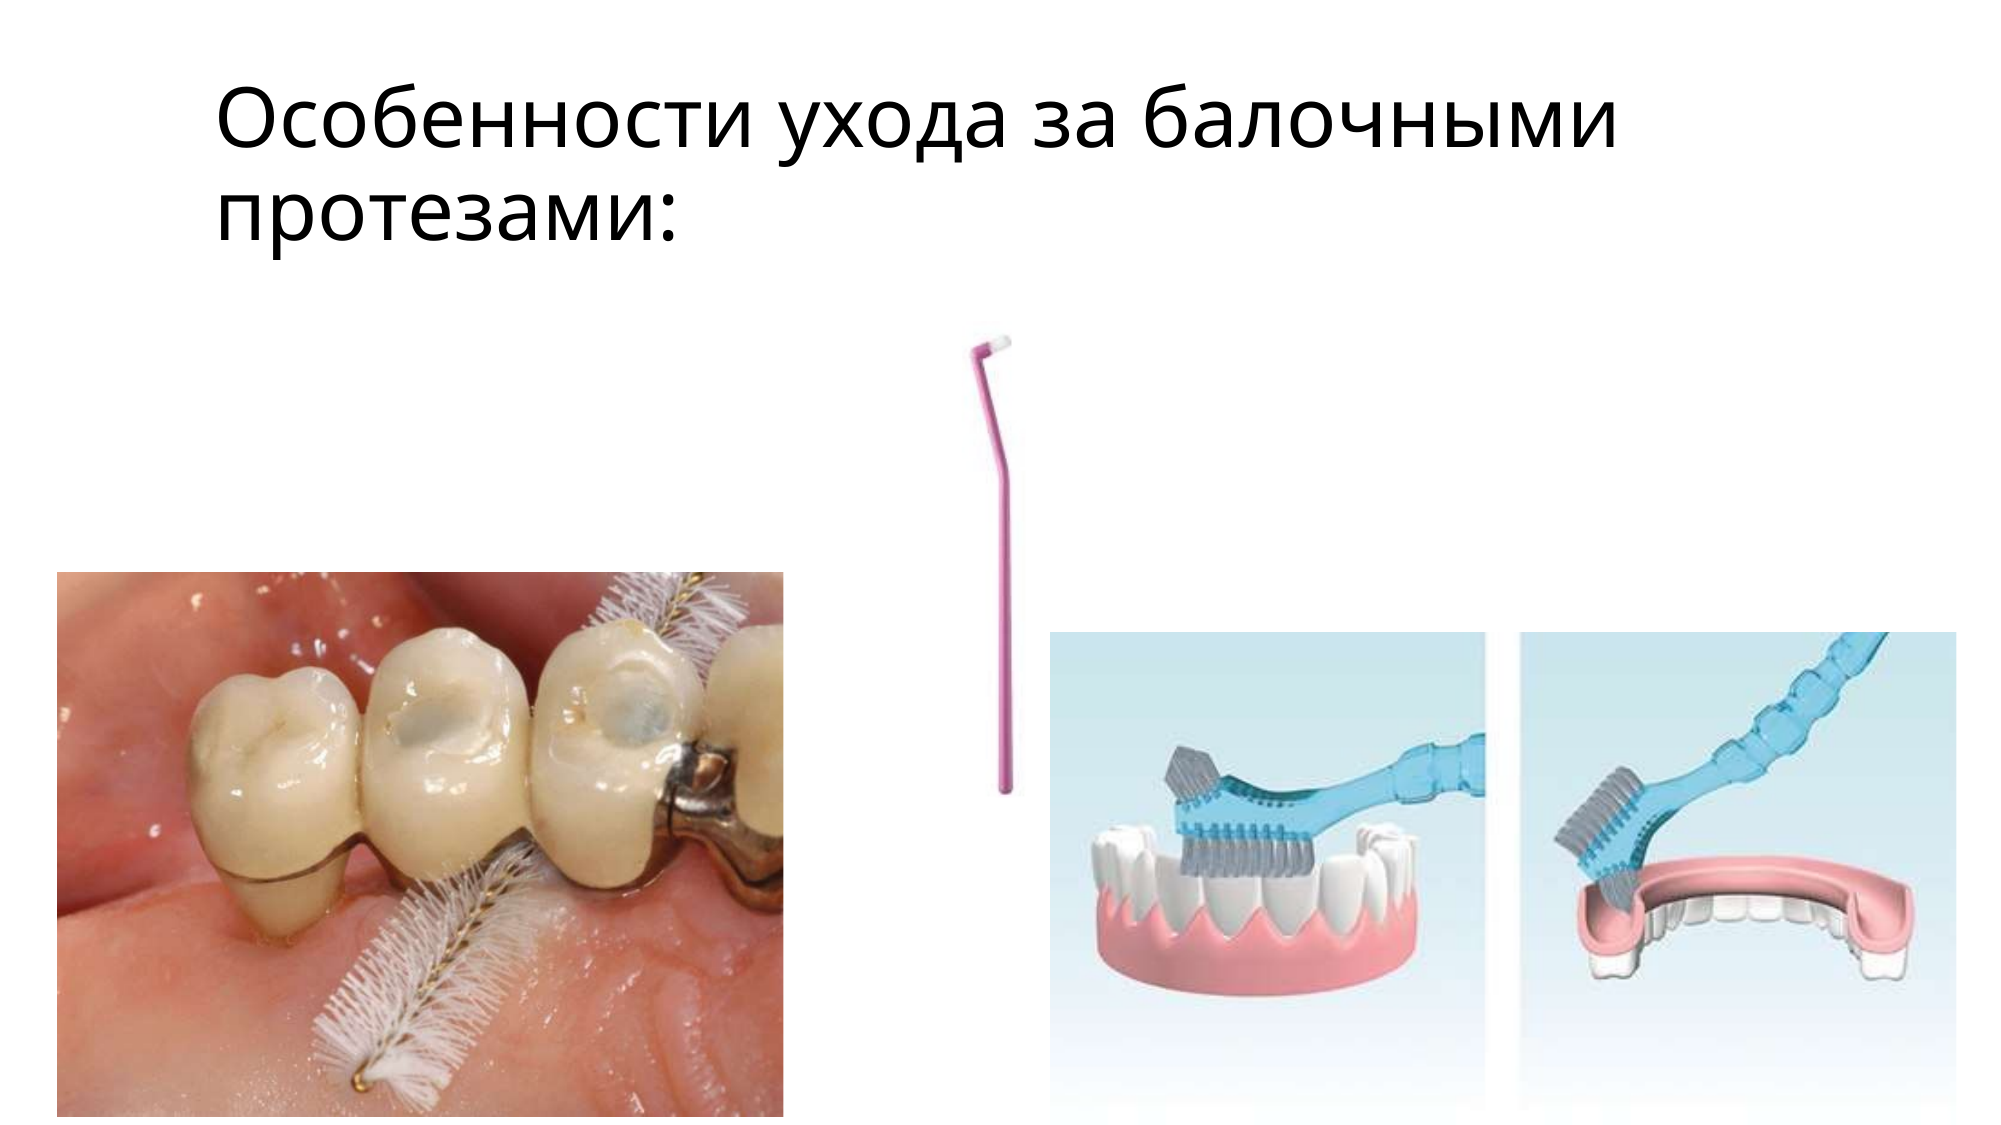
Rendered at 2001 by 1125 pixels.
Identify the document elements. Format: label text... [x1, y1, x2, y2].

picture [1050, 632, 1957, 1125]
picture [961, 321, 1026, 798]
text Особенности ухода за балочными протезами: [214, 73, 2000, 259]
picture [57, 572, 784, 1117]
